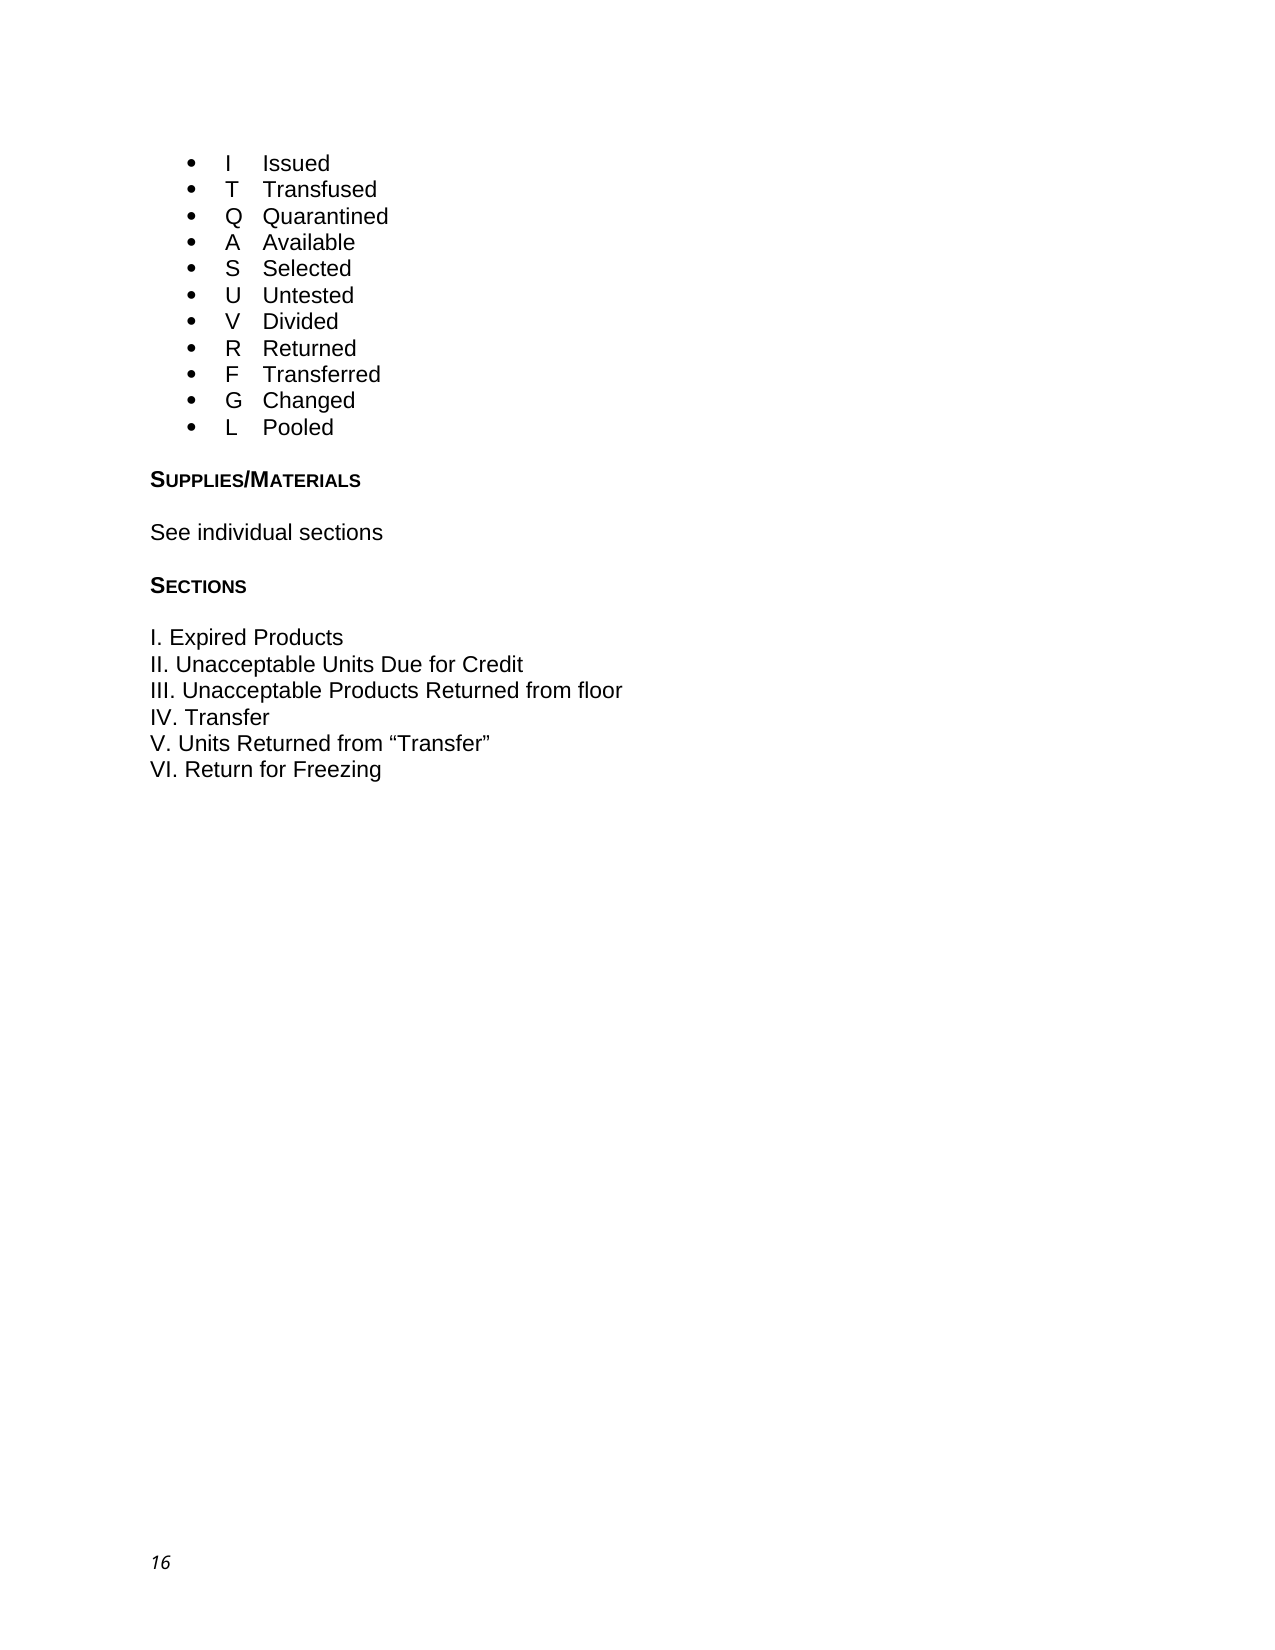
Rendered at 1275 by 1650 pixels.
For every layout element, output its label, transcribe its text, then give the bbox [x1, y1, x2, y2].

list F Transferred [187, 361, 1125, 387]
list A Available [187, 229, 1125, 255]
text II. Unacceptable Units Due for Credit [150, 651, 1125, 677]
text I. Expired Products [150, 624, 1125, 651]
list U Untested [187, 282, 1125, 308]
subtitle Supplies/Materials [150, 466, 1125, 493]
list I Issued [187, 150, 1125, 176]
text V. Units Returned from “Transfer” [150, 730, 1125, 756]
text IV. Transfer [150, 703, 1125, 730]
list Q Quarantined [187, 203, 1125, 229]
text See individual sections [150, 519, 1125, 545]
list V Divided [187, 308, 1125, 334]
list T Transfused [187, 176, 1125, 203]
text VI. Return for Freezing [150, 756, 1125, 782]
list G Changed [187, 387, 1125, 413]
list R Returned [187, 334, 1125, 361]
text III. Unacceptable Products Returned from floor [150, 677, 1125, 703]
list L Pooled [187, 413, 1125, 440]
subtitle Sections [150, 572, 1125, 598]
list S Selected [187, 255, 1125, 282]
